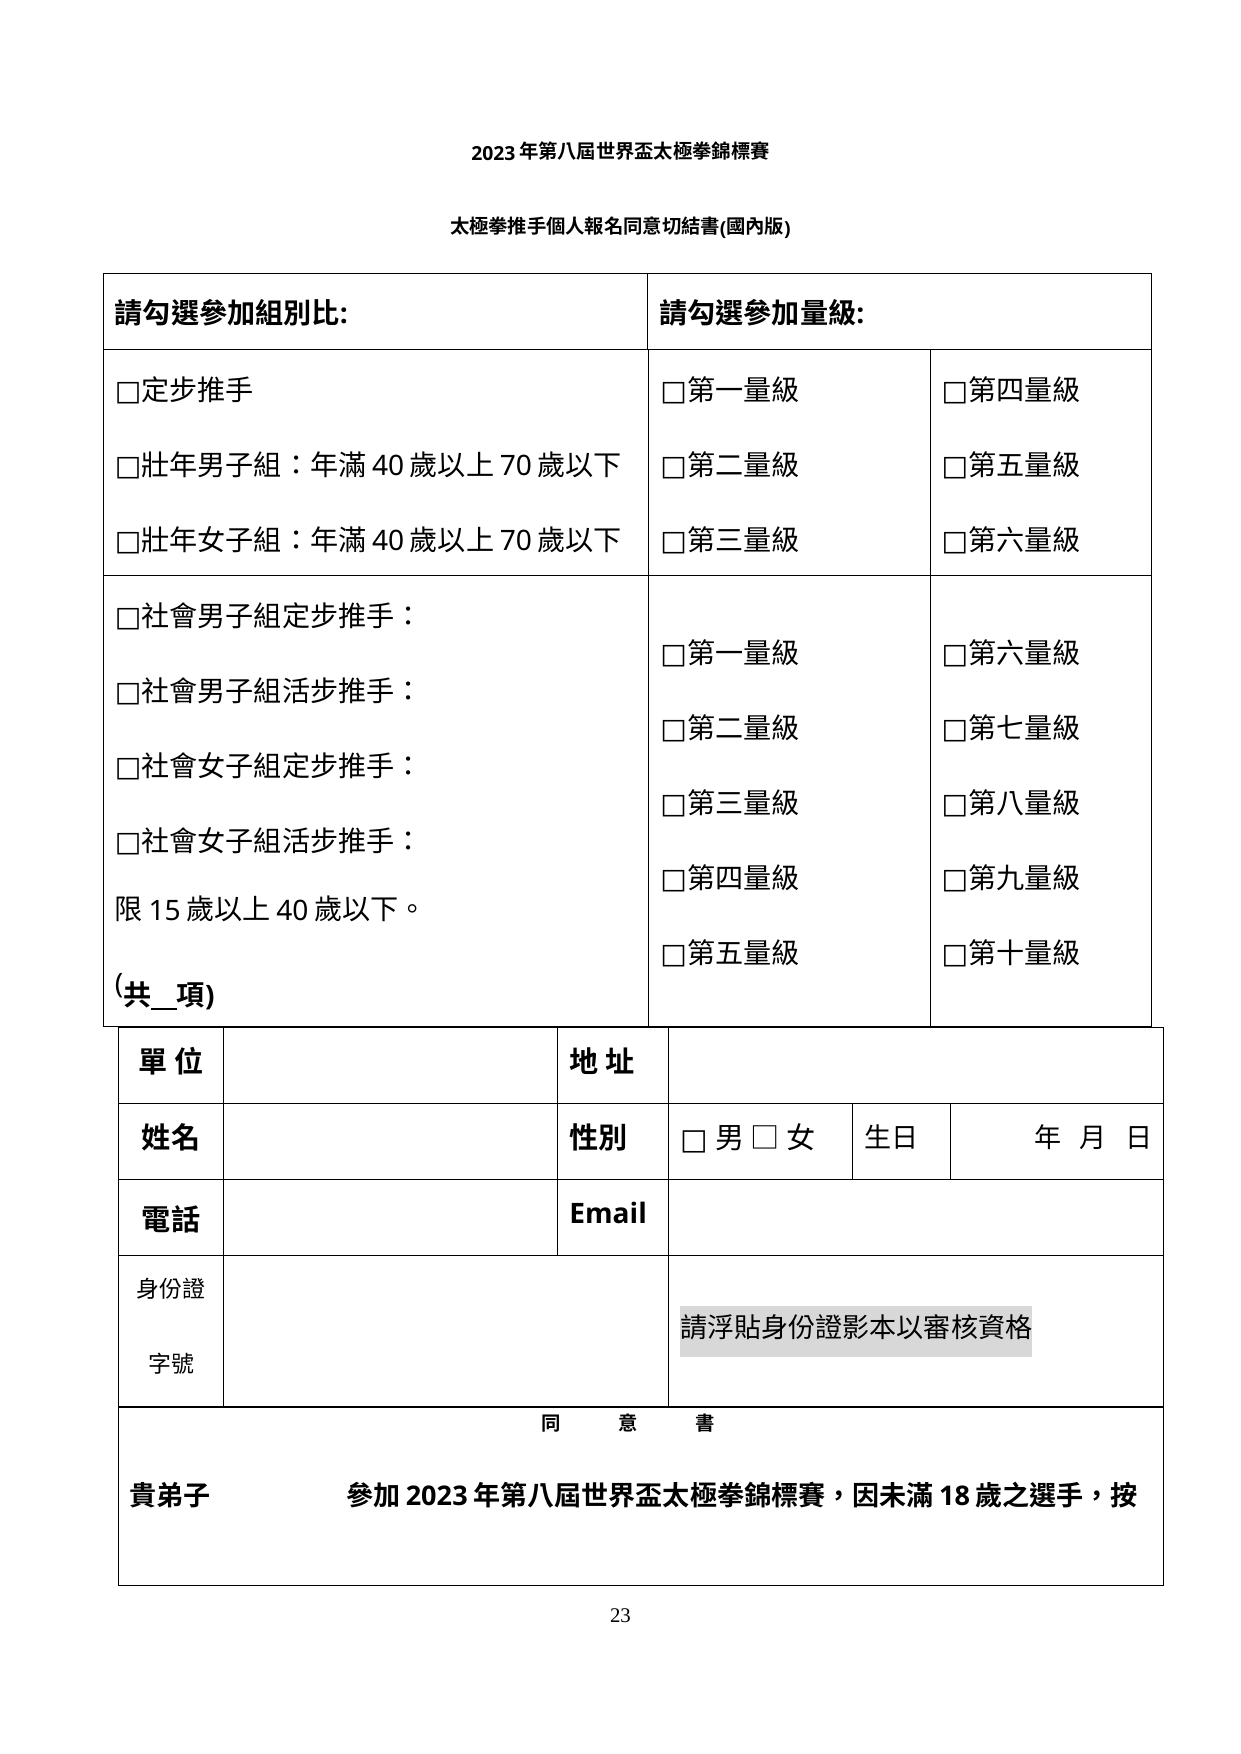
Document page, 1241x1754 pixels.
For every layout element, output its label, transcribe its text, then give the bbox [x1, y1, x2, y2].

table_cell 性別 [558, 1104, 668, 1179]
table_header [224, 1028, 557, 1103]
table_cell [224, 1180, 557, 1255]
table_cell 年 月 日 [951, 1104, 1163, 1179]
table_cell □社會男子組定步推手： □社會男子組活步推手： □社會女子組定步推手： □社會女子組活步推手： 限15歲以上40歲以下。 (共 項) [104, 576, 648, 1026]
table_header 單 位 [119, 1028, 223, 1103]
table_cell 生日 [853, 1104, 950, 1179]
text 太極拳推手個人報名同意切結書(國內版) [118, 198, 1122, 273]
table_cell □ 男 □ 女 [669, 1104, 852, 1179]
table_cell □第一量級 □第二量級 □第三量級 □第四量級 □第五量級 [649, 576, 930, 1026]
table_cell [224, 1104, 557, 1179]
table_cell [669, 1180, 1163, 1255]
table_cell 姓名 [119, 1104, 223, 1179]
table_header 地 址 [558, 1028, 668, 1103]
table_cell □第四量級 □第五量級 □第六量級 [931, 350, 1151, 575]
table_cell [119, 1408, 1163, 1584]
table_cell □第一量級 □第二量級 □第三量級 [649, 350, 930, 575]
table_cell 電話 [119, 1180, 223, 1255]
table_header 請勾選參加量級: [648, 274, 1151, 349]
table_cell 身份證字號 [119, 1256, 223, 1406]
text 2023年第八屆世界盃太極拳錦標賽 [118, 123, 1122, 198]
table_cell 請浮貼身份證影本以審核資格 [669, 1256, 1163, 1406]
table_cell Email [558, 1180, 668, 1255]
table_cell [224, 1256, 668, 1406]
table_header 請勾選參加組別比: [104, 274, 647, 349]
table_header [669, 1028, 1163, 1103]
table_cell □第六量級 □第七量級 □第八量級 □第九量級 □第十量級 [931, 576, 1151, 1026]
table_cell □定步推手 □壯年男子組：年滿40歲以上70歲以下 □壯年女子組：年滿40歲以上70歲以下 [104, 350, 648, 575]
